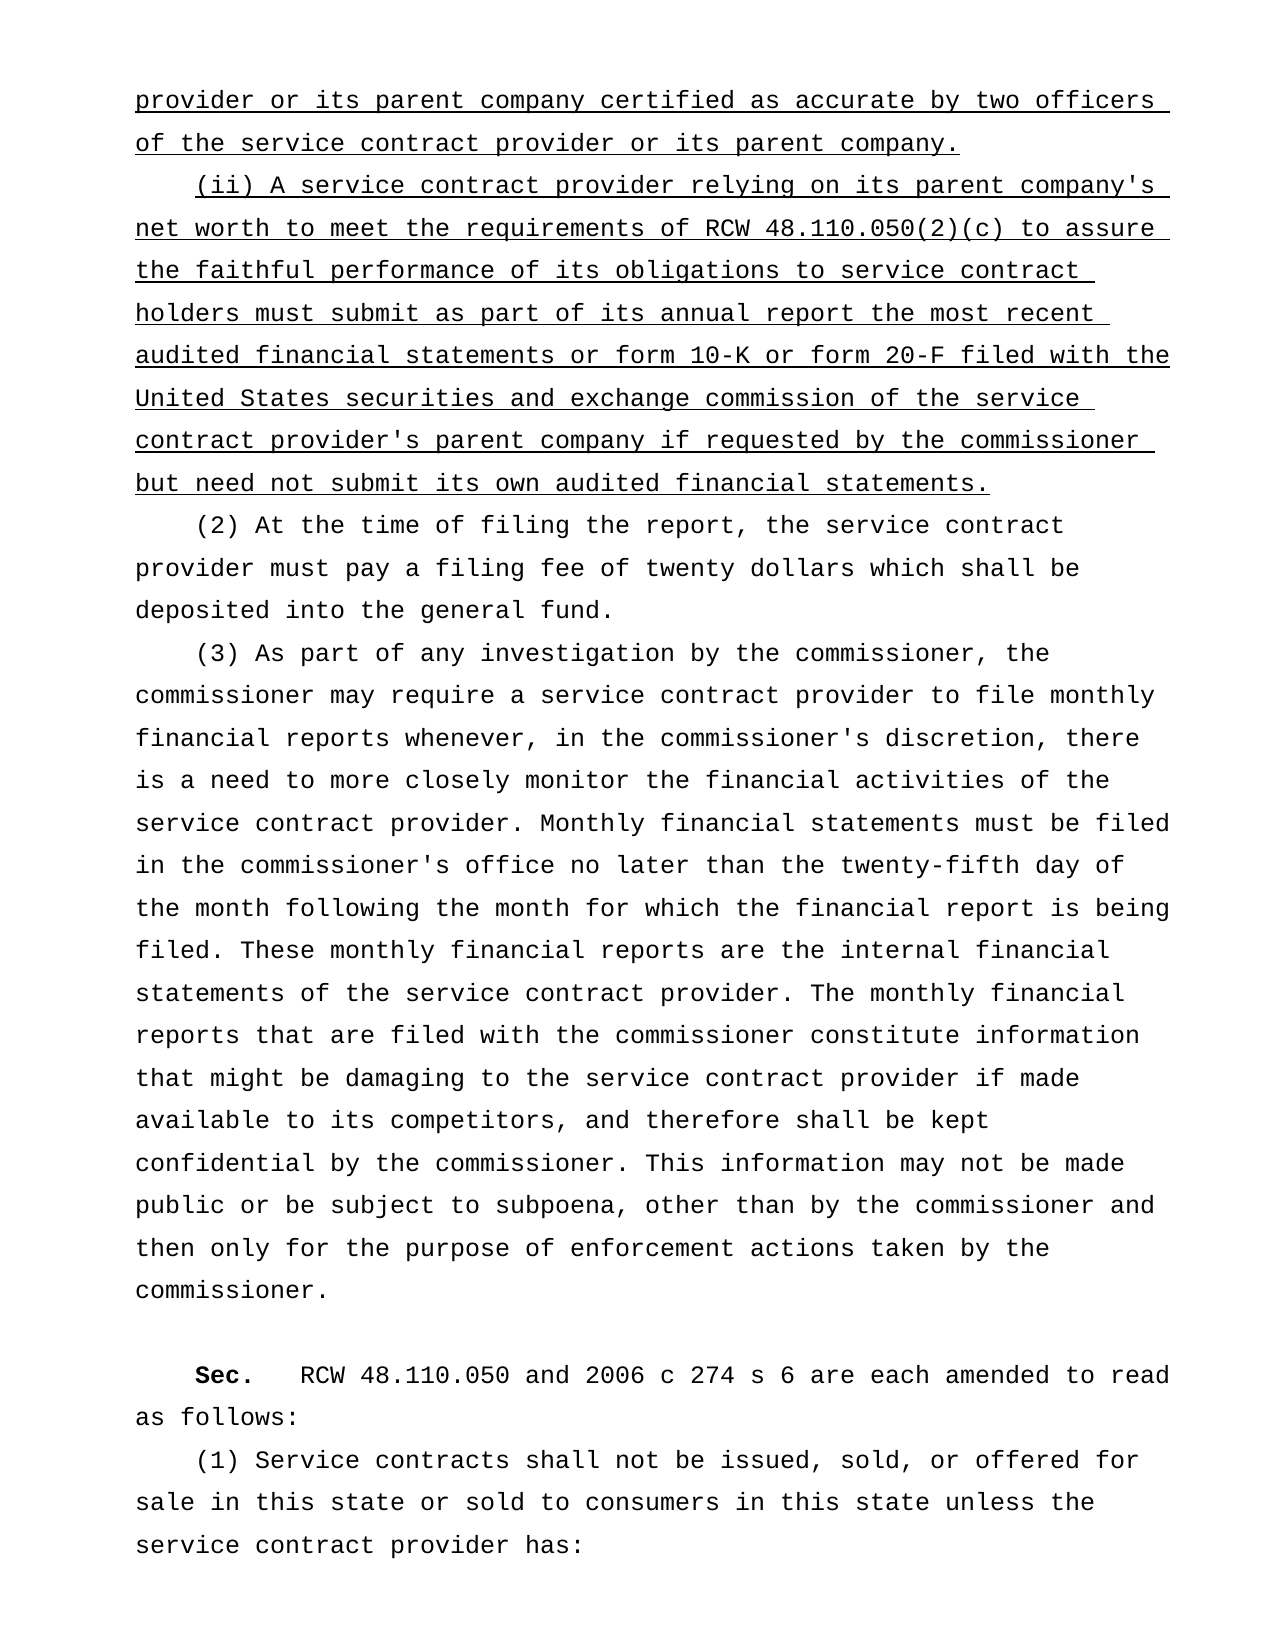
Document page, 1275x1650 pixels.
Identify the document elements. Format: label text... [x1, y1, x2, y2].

text (ii) A service contract provider relying on its parent company's net worth to meet the requirements of RCW 48.110.050(2)(c) to assure the faithful performance of its obligations to service contract holders must submit as part of its annual report the most recent audited financial statements or form 10-K or form 20-F filed with the United States securities and exchange commission of the service contract provider's parent company if requested by the commissioner but need not submit its own audited financial statements. [135, 240, 1170, 366]
text (2) At the time of filing the report, the service contract provider must pay a filing fee of twenty dollars which shall be deposited into the general fund. [135, 500, 1170, 627]
text (3) As part of any investigation by the commissioner, the commissioner may require a service contract provider to file monthly financial reports whenever, in the commissioner's discretion, there is a need to more closely monitor the financial activities of the service contract provider. Monthly financial statements must be filed in the commissioner's office no later than the twenty-fifth day of the month following the month for which the financial report is being filed. These monthly financial reports are the internal financial statements of the service contract provider. The monthly financial reports that are filed with the commissioner constitute information that might be damaging to the service contract provider if made available to its competitors, and therefore shall be kept confidential by the commissioner. This information may not be made public or be subject to subpoena, other than by the commissioner and then only for the purpose of enforcement actions taken by the commissioner. [135, 627, 1170, 1307]
text Sec. RCW 48.110.050 and 2006 c 274 s 6 are each amended to read as follows: [135, 1349, 1170, 1434]
text (ii) A service contract provider relying on its parent company's net worth to meet the requirements of RCW 48.110.050(2)(c) to assure the faithful performance of its obligations to service contract holders must submit as part of its annual report the most recent audited financial statements or form 10-K or form 20-F filed with the United States securities and exchange commission of the service contract provider's parent company if requested by the commissioner but need not submit its own audited financial statements. [135, 160, 1170, 239]
text (ii) A service contract provider relying on its parent company's net worth to meet the requirements of RCW 48.110.050(2)(c) to assure the faithful performance of its obligations to service contract holders must submit as part of its annual report the most recent audited financial statements or form 10-K or form 20-F filed with the United States securities and exchange commission of the service contract provider's parent company if requested by the commissioner but need not submit its own audited financial statements. [135, 368, 1170, 500]
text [135, 113, 1170, 160]
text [135, 75, 1170, 111]
text (1) Service contracts shall not be issued, sold, or offered for sale in this state or sold to consumers in this state unless the service contract provider has: [135, 1434, 1170, 1562]
